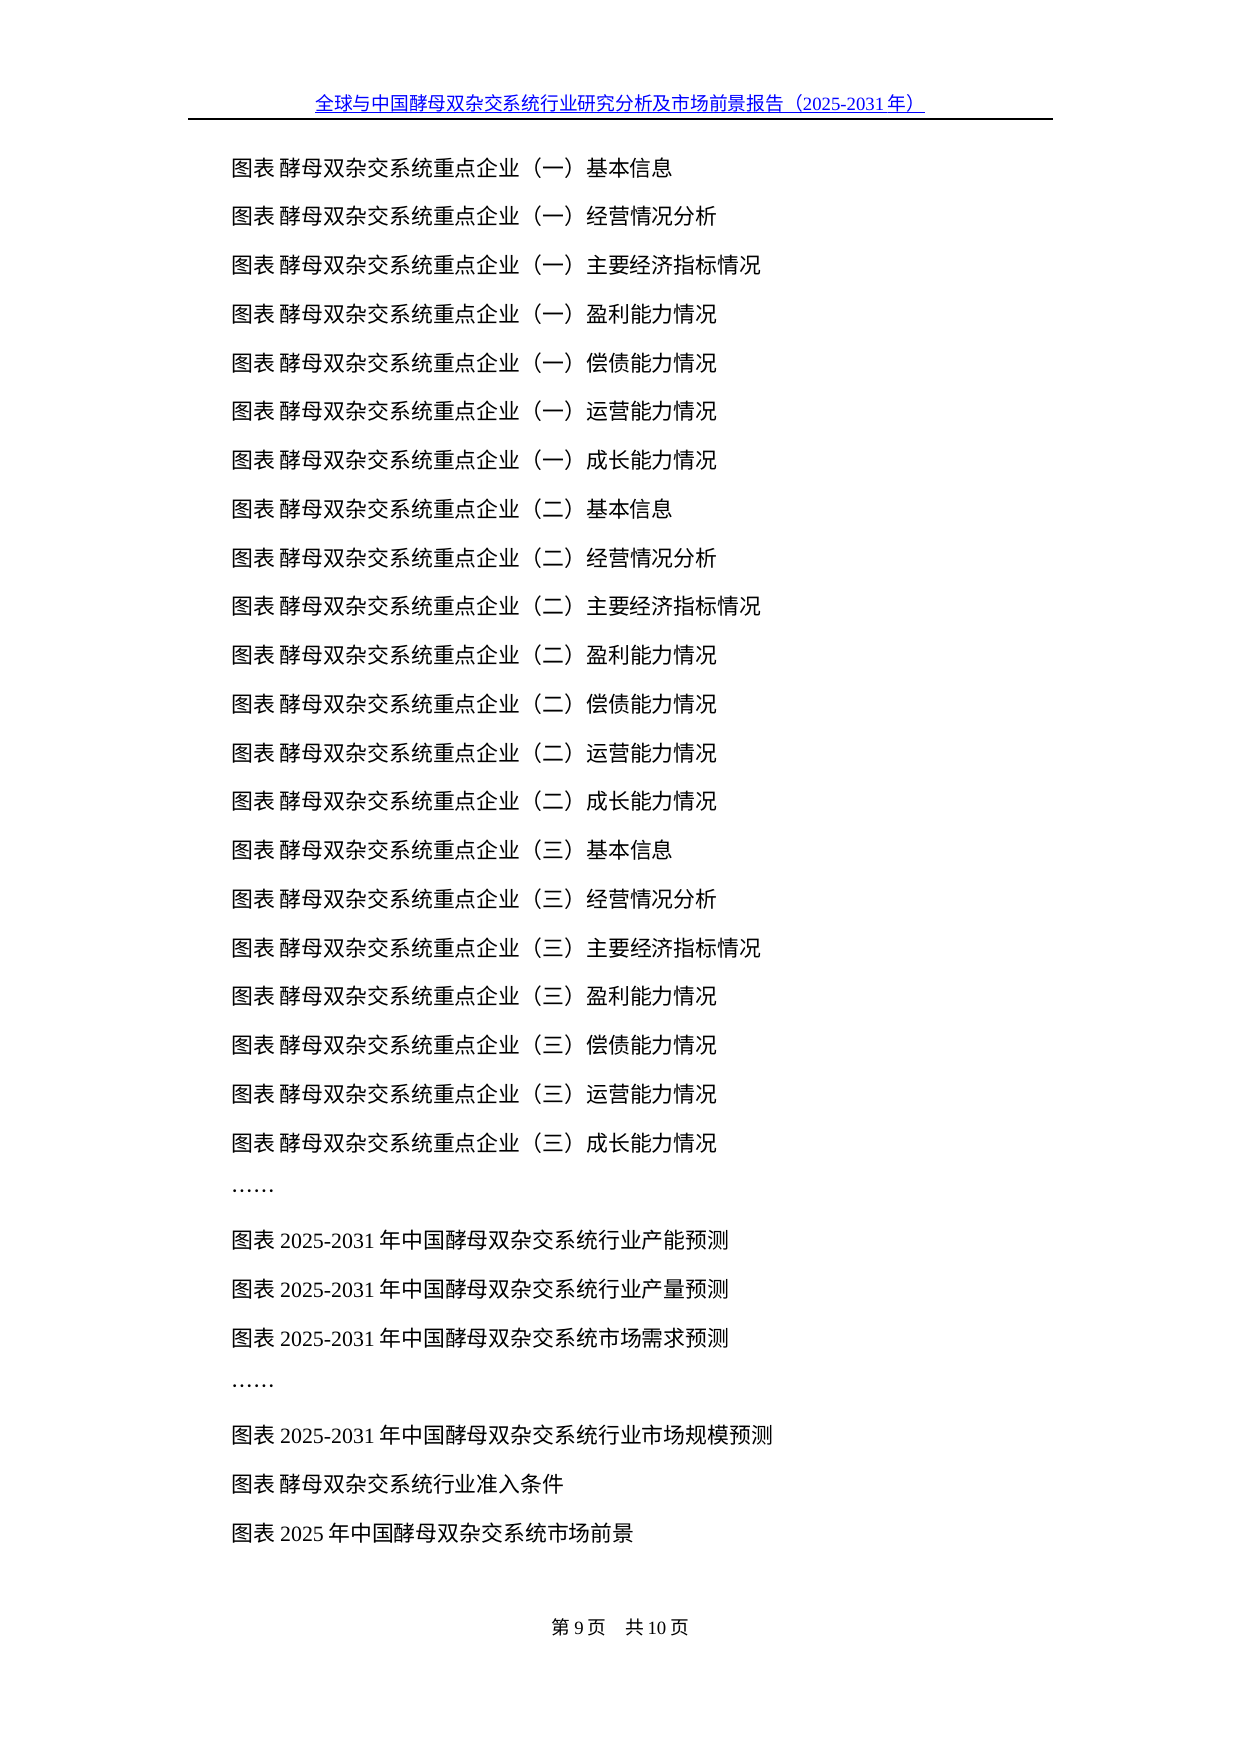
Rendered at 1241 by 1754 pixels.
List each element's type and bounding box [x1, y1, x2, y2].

text [187, 150, 1053, 1548]
